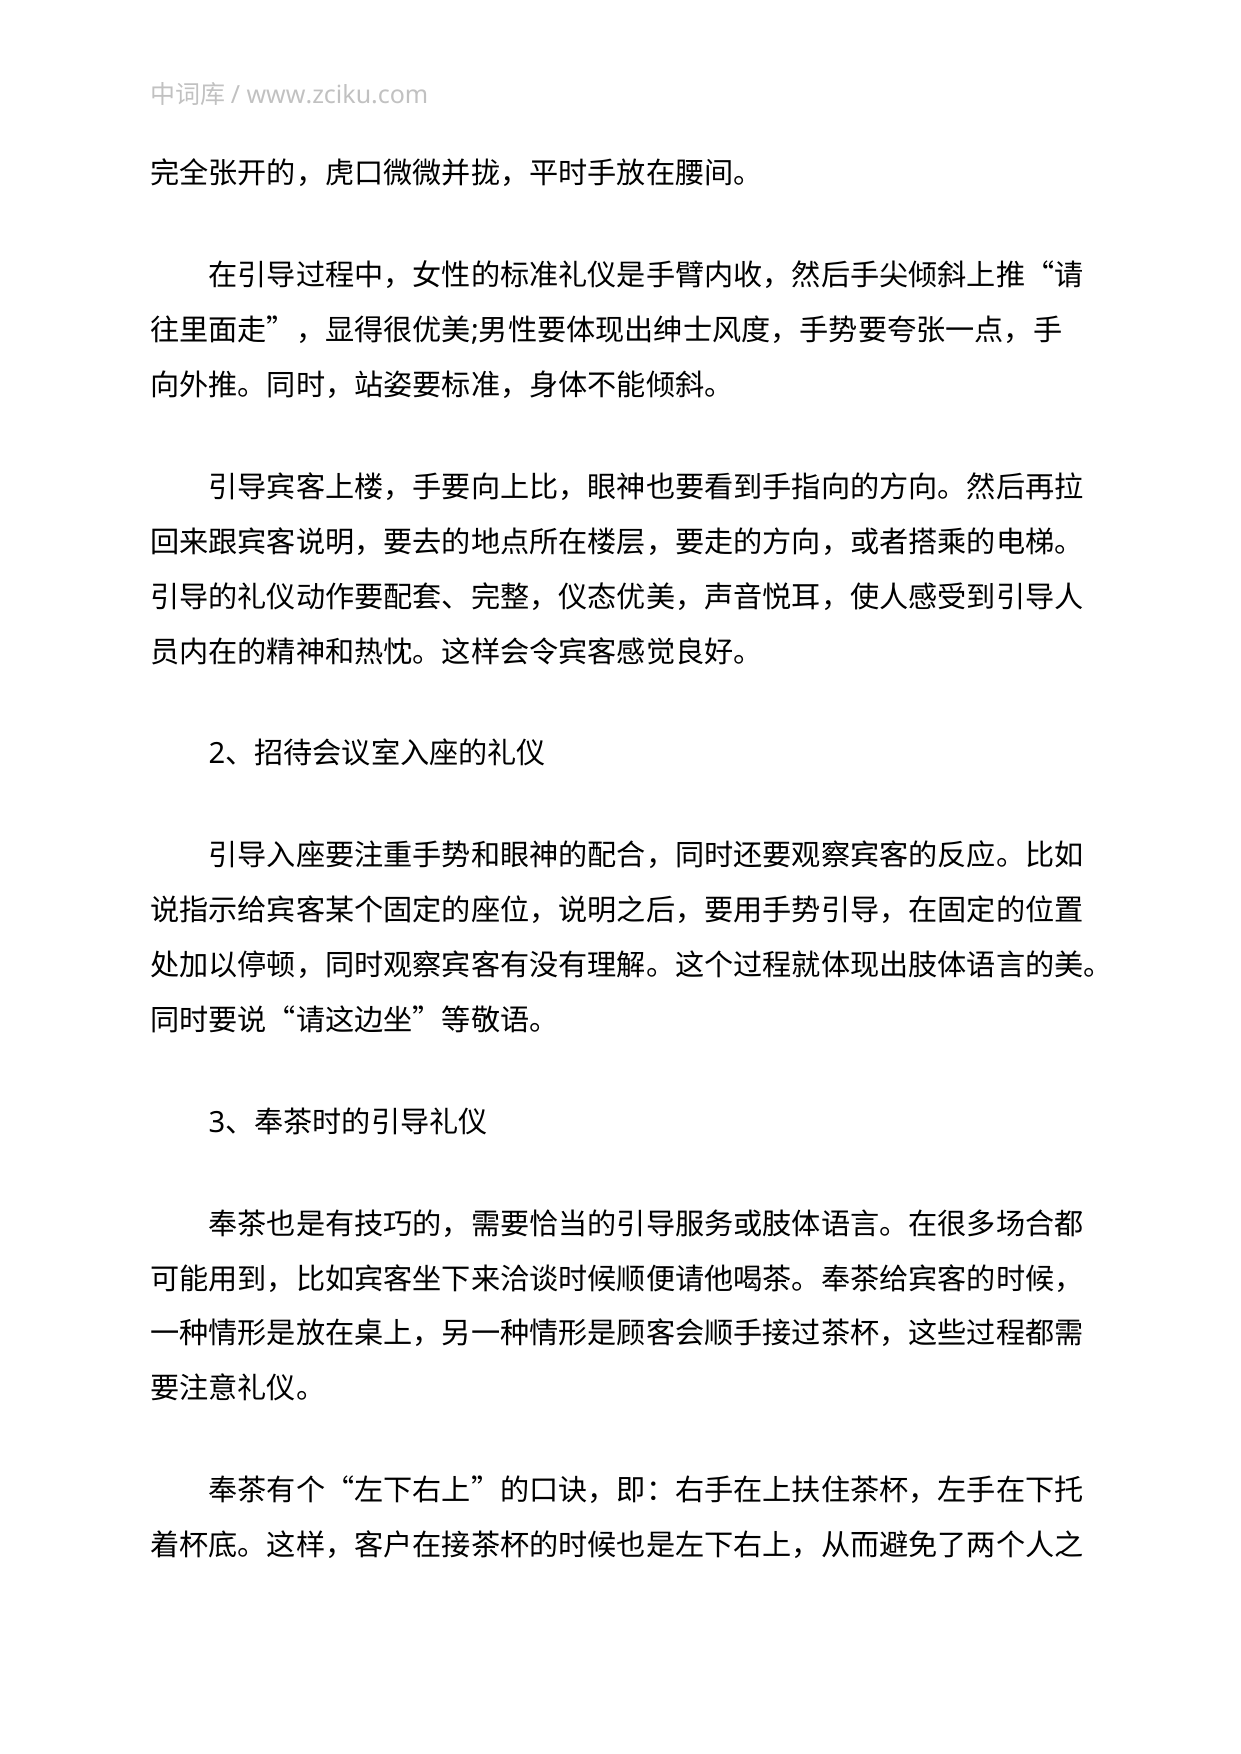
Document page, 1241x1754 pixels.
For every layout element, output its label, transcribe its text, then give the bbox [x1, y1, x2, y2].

text 2、招待会议室入座的礼仪 [150, 730, 1090, 772]
text 引导宾客上楼，手要向上比，眼神也要看到手指向的方向。然后再拉回来跟宾客说明，要去的地点所在楼层，要走的方向，或者搭乘的电梯。引导的礼仪动作要配套、完整，仪态优美，声音悦耳，使人感受到引导人员内在的精神和热忱。这样会令宾客感觉良好。 [150, 463, 1090, 670]
text 奉茶也是有技巧的，需要恰当的引导服务或肢体语言。在很多场合都可能用到，比如宾客坐下来洽谈时候顺便请他喝茶。奉茶给宾客的时候，一种情形是放在桌上，另一种情形是顾客会顺手接过茶杯，这些过程都需要注意礼仪。 [150, 1200, 1090, 1407]
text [150, 1467, 1090, 1564]
text 在引导过程中，女性的标准礼仪是手臂内收，然后手尖倾斜上推“请往里面走”，显得很优美;男性要体现出绅士风度，手势要夸张一点，手向外推。同时，站姿要标准，身体不能倾斜。 [150, 252, 1090, 404]
text 3、奉茶时的引导礼仪 [150, 1098, 1090, 1141]
text 引导入座要注重手势和眼神的配合，同时还要观察宾客的反应。比如说指示给宾客某个固定的座位，说明之后，要用手势引导，在固定的位置处加以停顿，同时观察宾客有没有理解。这个过程就体现出肢体语言的美。同时要说“请这边坐”等敬语。 [150, 832, 1090, 1039]
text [150, 150, 1090, 192]
